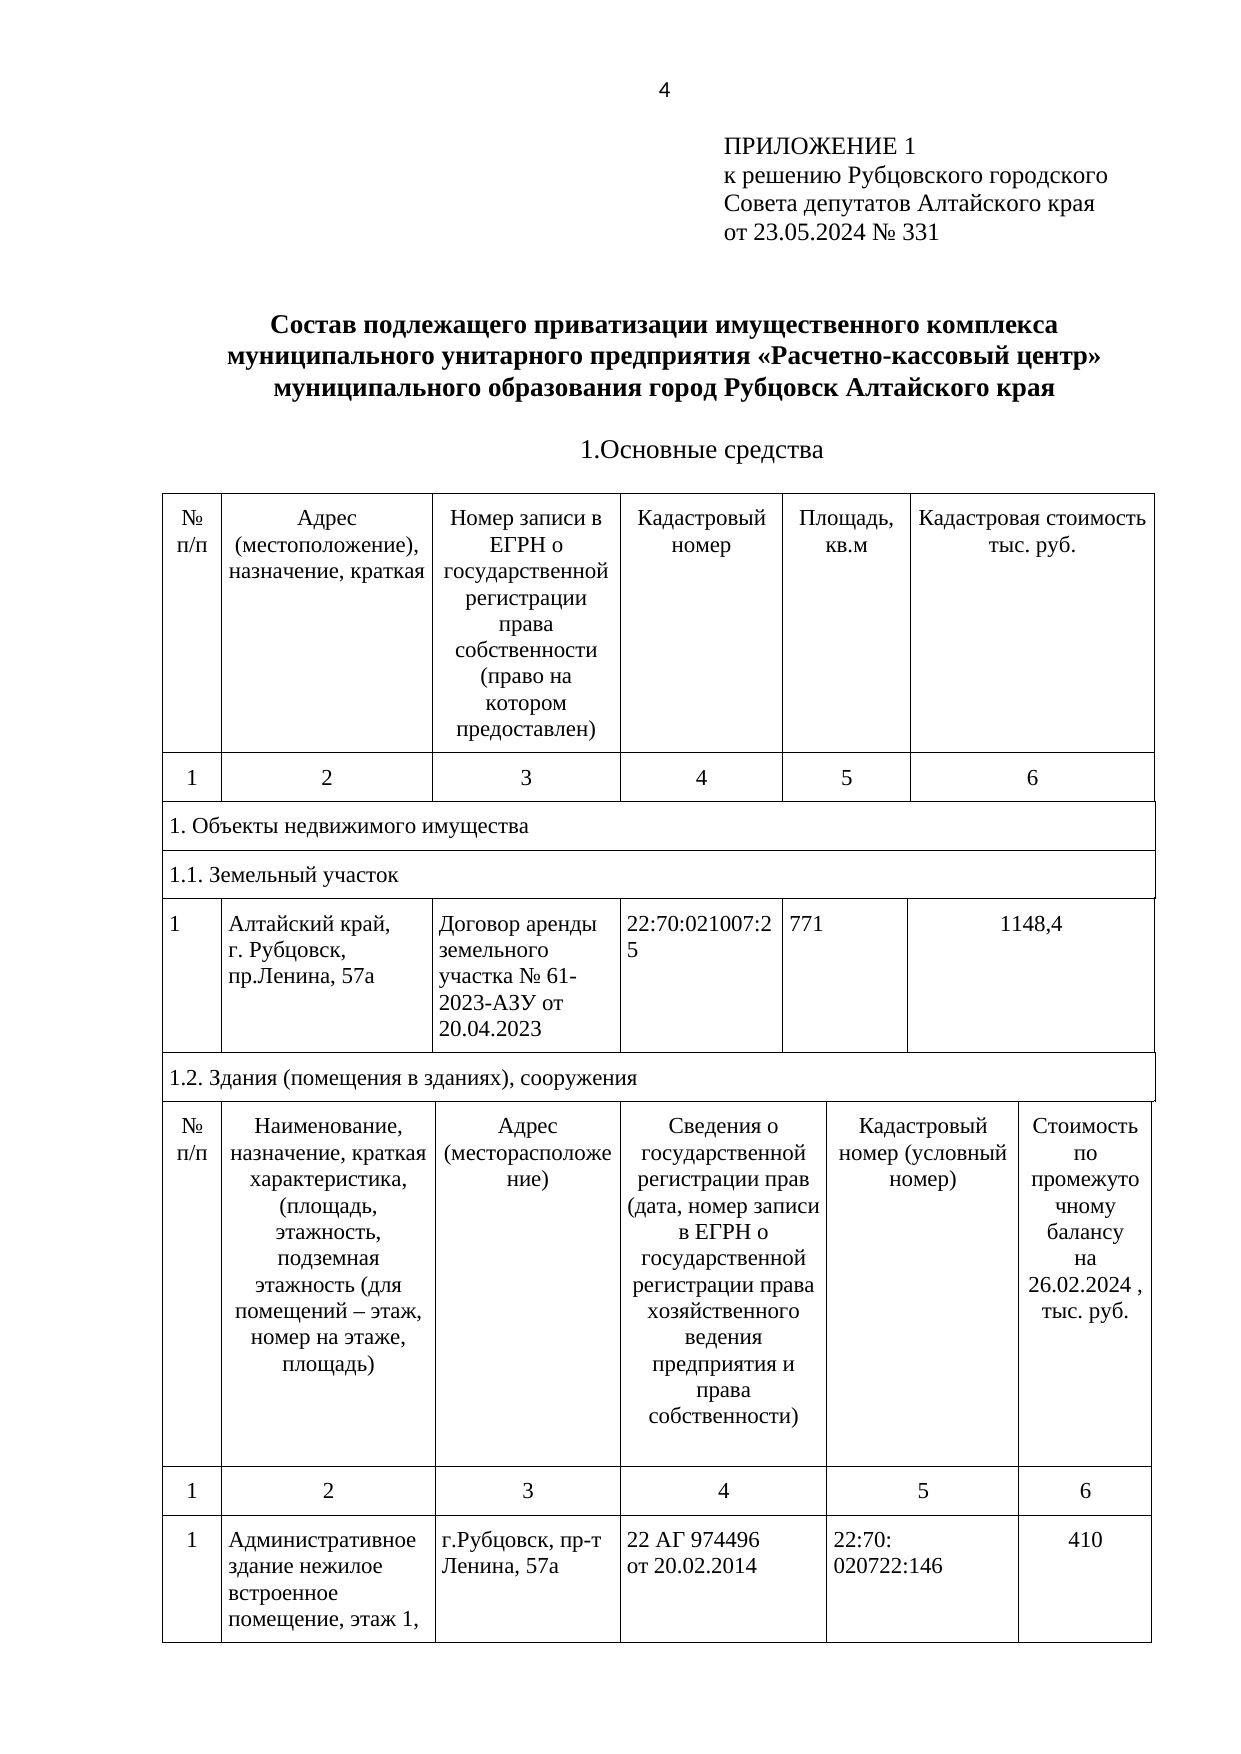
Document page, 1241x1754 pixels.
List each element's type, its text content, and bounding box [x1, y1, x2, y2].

table_cell 1 [163, 1516, 221, 1642]
text от 23.05.2024 № 331 [723, 217, 1152, 246]
table_cell 771 [783, 899, 907, 1052]
table_cell 22:70: 020722:146 [827, 1516, 1018, 1642]
table_cell Наименование, назначение, краткая характеристика, (площадь, этажность, подземная этажность (для помещений – этаж, номер на этаже, площадь) [222, 1102, 435, 1466]
table_cell 4 [621, 753, 782, 801]
list 1.Основные средства [252, 433, 1152, 464]
table_header Адрес (местоположение), назначение, краткая [222, 494, 432, 752]
table_cell 1.1. Земельный участок [163, 851, 1155, 898]
table_header Номер записи в ЕГРН о государственной регистрации права собственности (право на котором предоставлен) [433, 494, 620, 752]
text Состав подлежащего приватизации имущественного комплекса [177, 308, 1152, 339]
table_header № п/п [163, 494, 221, 752]
table_header Площадь, кв.м [783, 494, 910, 752]
text муниципального унитарного предприятия «Расчетно-кассовый центр» [177, 339, 1152, 371]
table_cell 1.2. Здания (помещения в зданиях), сооружения [163, 1053, 1155, 1101]
table_cell Алтайский край, г. Рубцовск, пр.Ленина, 57а [222, 899, 432, 1052]
table_cell 5 [827, 1467, 1018, 1514]
table_cell 5 [783, 753, 910, 801]
table_cell Сведения о государственной регистрации прав (дата, номер записи в ЕГРН о государственной регистрации права хозяйственного ведения предприятия и права собственности) [621, 1102, 826, 1466]
text ПРИЛОЖЕНИЕ 1 [723, 131, 1152, 160]
table_cell № п/п [163, 1102, 221, 1466]
table_cell 3 [433, 753, 620, 801]
table_header Кадастровый номер [621, 494, 782, 752]
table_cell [621, 1516, 826, 1642]
table_cell 3 [436, 1467, 620, 1514]
table_cell 4 [621, 1467, 826, 1514]
table_cell Договор аренды земельного участка № 61-2023-АЗУ от 20.04.2023 [433, 899, 620, 1052]
table_cell 410 [1019, 1516, 1151, 1642]
table_cell 22:70:021007:25 [621, 899, 782, 1052]
table_cell 6 [911, 753, 1154, 801]
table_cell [222, 1516, 435, 1642]
table_cell Стоимость по промежуточному балансу на 26.02.2024 , тыс. руб. [1019, 1102, 1151, 1466]
table_cell 1148,4 [908, 899, 1154, 1052]
table_cell Кадастровый номер (условный номер) [827, 1102, 1018, 1466]
table_cell 1 [163, 753, 221, 801]
table_cell 2 [222, 1467, 435, 1514]
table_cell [436, 1516, 620, 1642]
text муниципального образования город Рубцовск Алтайского края [177, 371, 1152, 402]
text к решению Рубцовского городского Совета депутатов Алтайского края [723, 160, 1152, 217]
table_cell 6 [1019, 1467, 1151, 1514]
table_cell Адрес (месторасположение) [436, 1102, 620, 1466]
table_cell 1. Объекты недвижимого имущества [163, 802, 1155, 849]
table_cell 1 [163, 899, 221, 1052]
table_cell 1 [163, 1467, 221, 1514]
table_header Кадастровая стоимость тыс. руб. [911, 494, 1154, 752]
table_cell 2 [222, 753, 432, 801]
